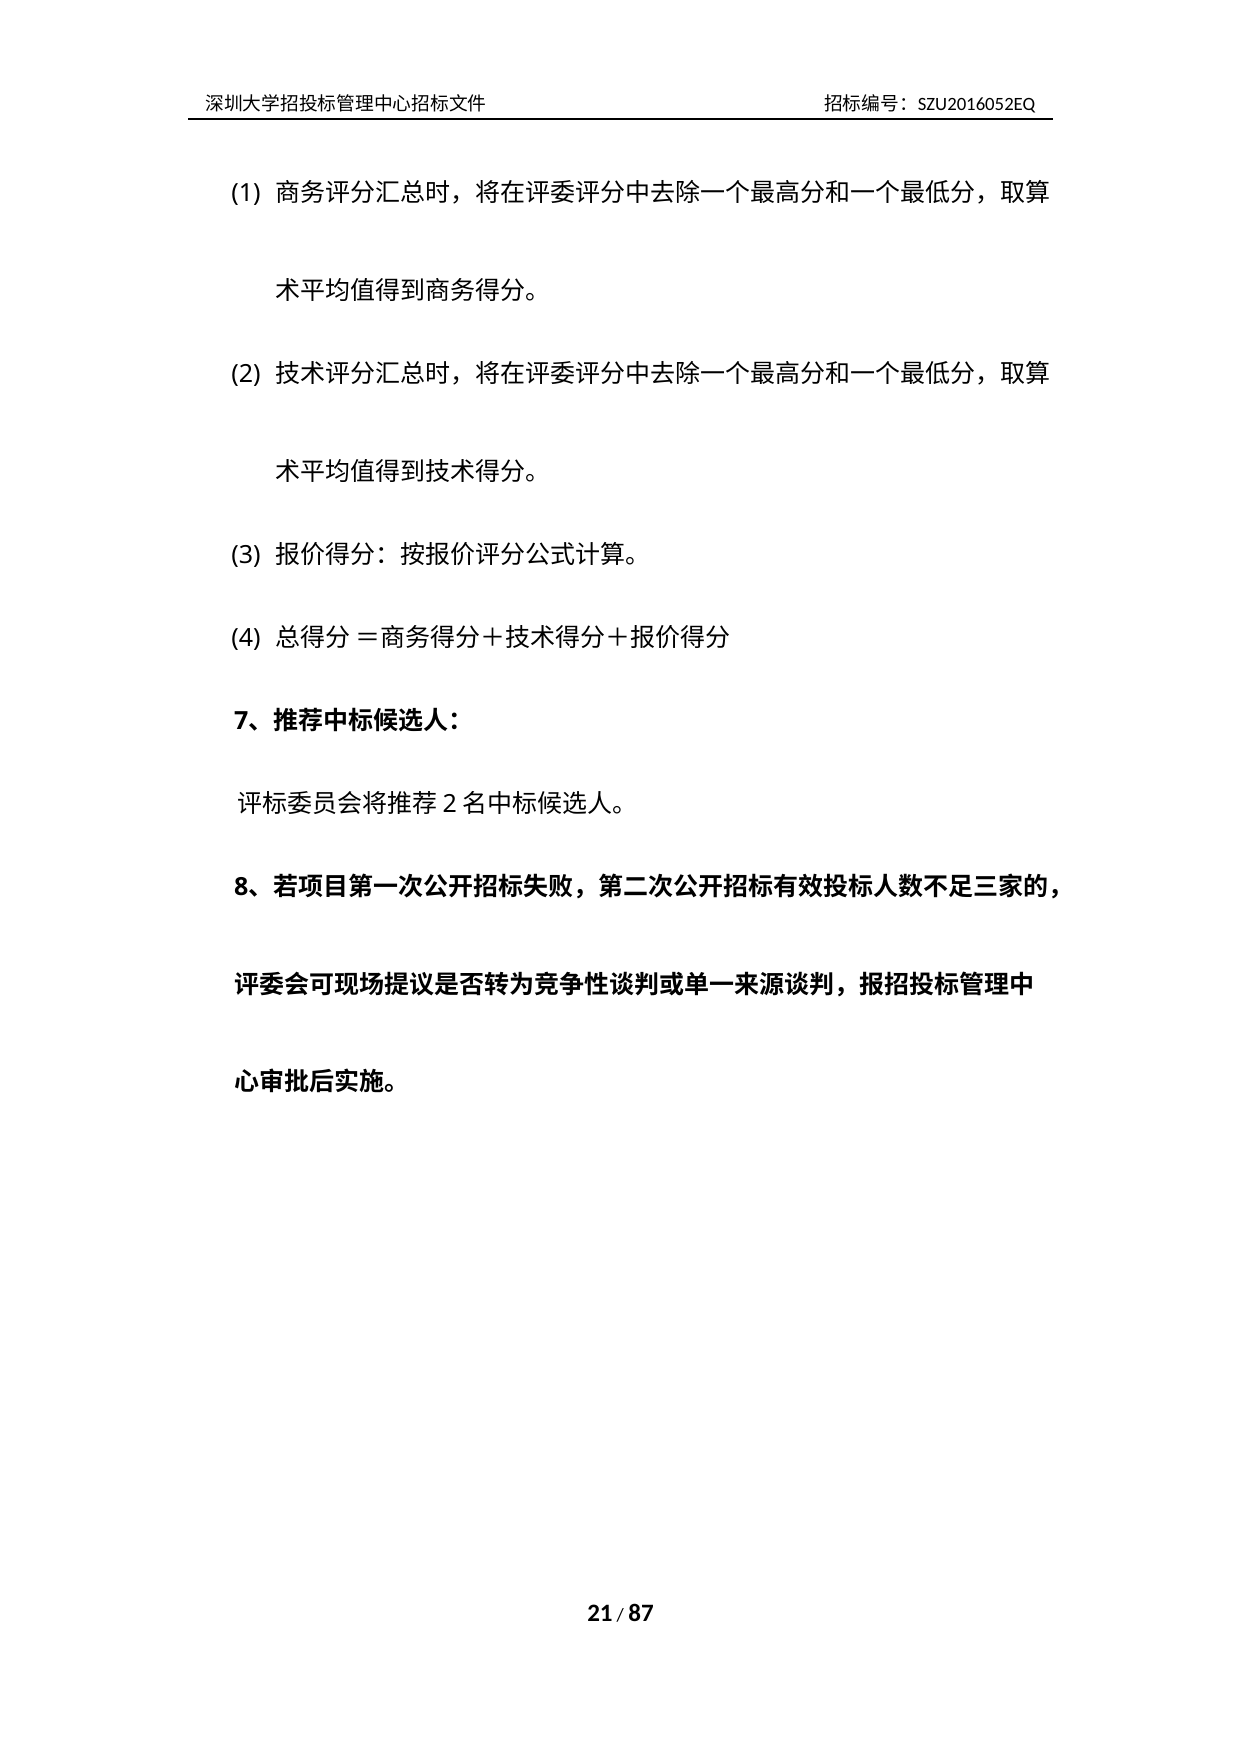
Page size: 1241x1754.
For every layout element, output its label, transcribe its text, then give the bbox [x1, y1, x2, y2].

text 8、若项目第一次公开招标失败，第二次公开招标有效投标人数不足三家的，评委会可现场提议是否转为竞争性谈判或单一来源谈判，报招投标管理中心审批后实施。 [234, 852, 1053, 1112]
text 7、推荐中标候选人： [234, 686, 1053, 751]
list 报价得分：按报价评分公式计算。 [231, 520, 1053, 585]
list 商务评分汇总时，将在评委评分中去除一个最高分和一个最低分，取算术平均值得到商务得分。 [231, 158, 1053, 321]
list 技术评分汇总时，将在评委评分中去除一个最高分和一个最低分，取算术平均值得到技术得分。 [231, 339, 1053, 502]
text 评标委员会将推荐2名中标候选人。 [187, 769, 1053, 834]
list 总得分 ＝商务得分＋技术得分＋报价得分 [231, 603, 1053, 668]
